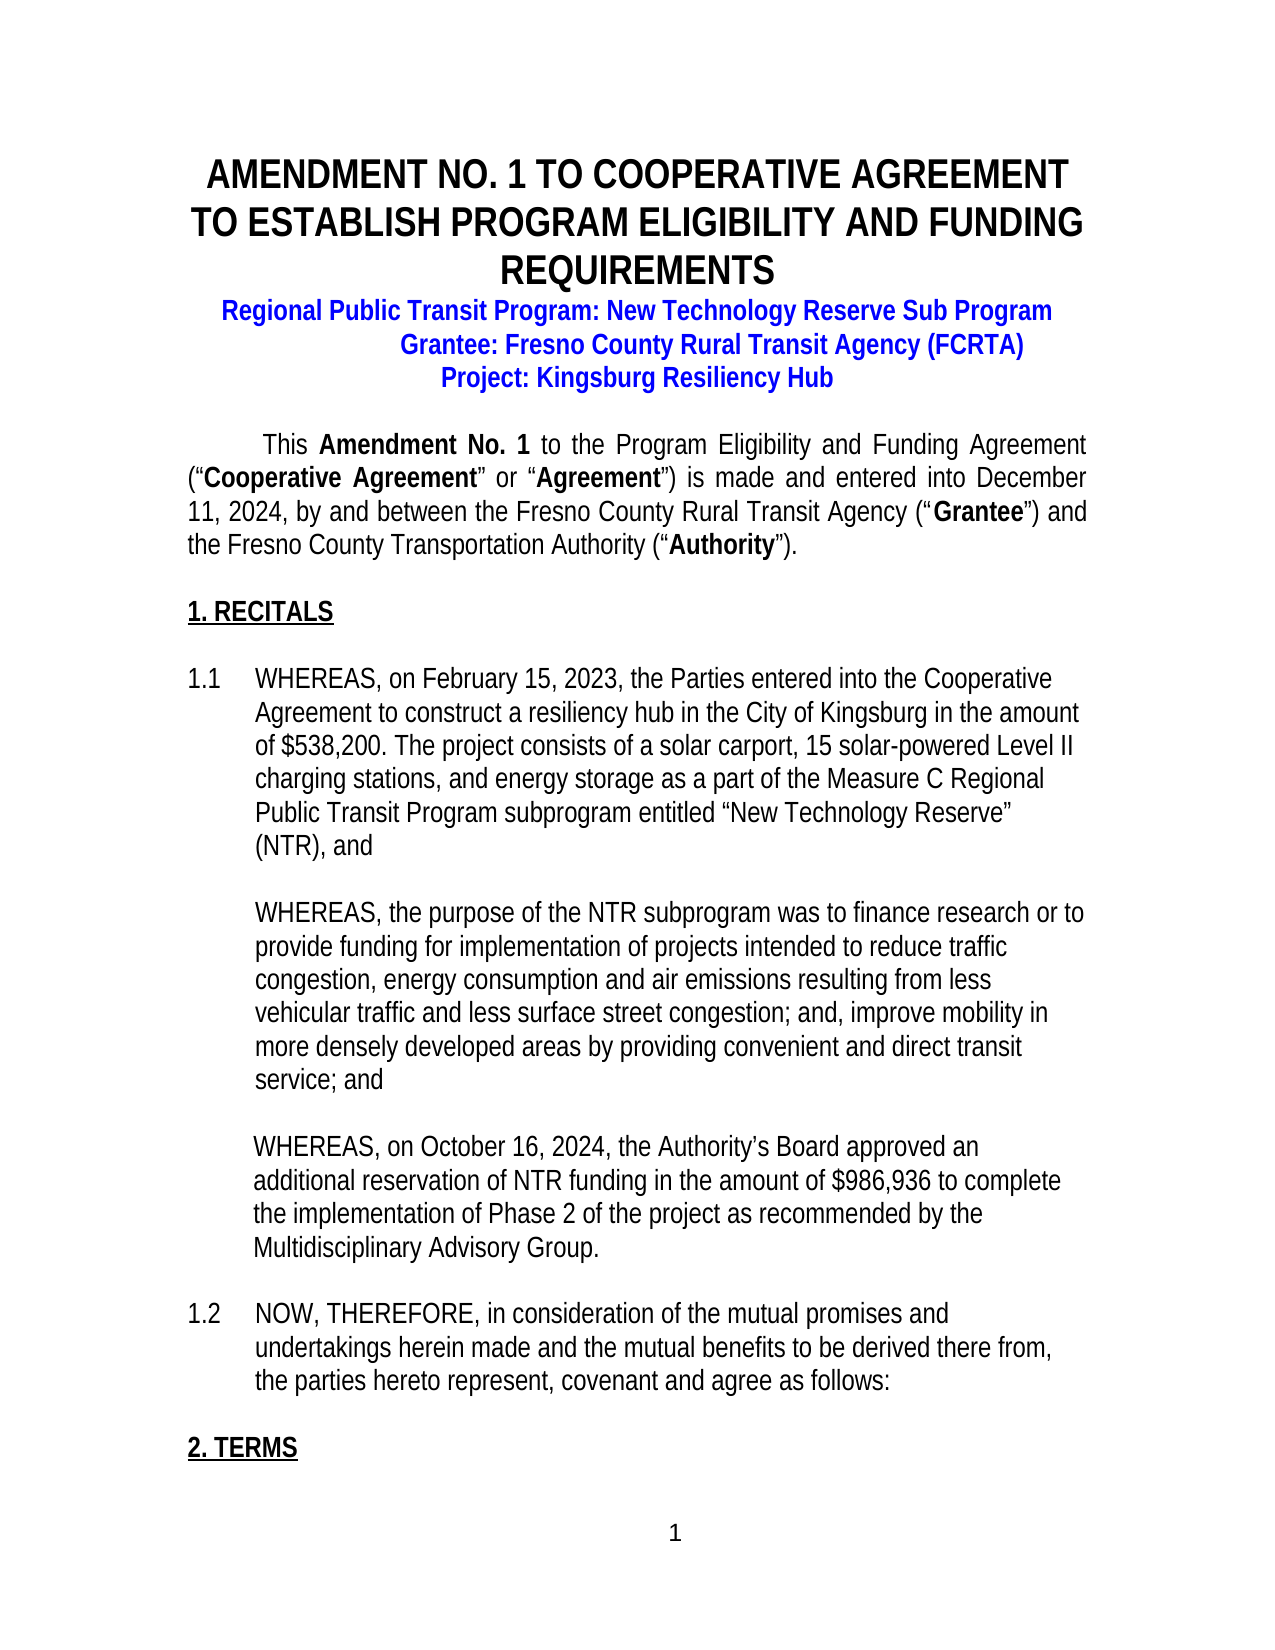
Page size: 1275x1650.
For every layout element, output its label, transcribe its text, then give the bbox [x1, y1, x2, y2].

text Grantee: Fresno County Rural Transit Agency (FCRTA) [337, 327, 1087, 360]
list NOW, THEREFORE, in consideration of the mutual promises and undertakings herein made and the mutual benefits to be derived there from, the parties hereto represent, covenant and agree as follows: [187, 1297, 1087, 1397]
text 1. RECITALS [187, 594, 1087, 628]
text AMENDMENT NO. 1 TO COOPERATIVE AGREEMENT TO ESTABLISH PROGRAM ELIGIBILITY AND FUNDING REQUIREMENTS [187, 150, 1087, 293]
list WHEREAS, the purpose of the NTR subprogram was to finance research or to provide funding for implementation of projects intended to reduce traffic congestion, energy consumption and air emissions resulting from less vehicular traffic and less surface street congestion; and, improve mobility in more densely developed areas by providing convenient and direct transit service; and [255, 895, 1087, 1096]
text This Amendment No. 1 to the Program Eligibility and Funding Agreement (“Cooperative Agreement” or “Agreement”) is made and entered into December 11, 2024, by and between the Fresno County Rural Transit Agency (“Grantee”) and the Fresno County Transportation Authority (“Authority”). [187, 427, 1087, 561]
text Project: Kingsburg Resiliency Hub [187, 360, 1087, 394]
text 2. TERMS [187, 1430, 1087, 1464]
text WHEREAS, on October 16, 2024, the Authority’s Board approved an additional reservation of NTR funding in the amount of $986,936 to complete the implementation of Phase 2 of the project as recommended by the Multidisciplinary Advisory Group. [253, 1129, 1087, 1263]
list WHEREAS, on February 15, 2023, the Parties entered into the Cooperative Agreement to construct a resiliency hub in the City of Kingsburg in the amount of $538,200. The project consists of a solar carport, 15 solar-powered Level II charging stations, and energy storage as a part of the Measure C Regional Public Transit Program subprogram entitled “New Technology Reserve” (NTR), and [187, 661, 1087, 862]
text Regional Public Transit Program: New Technology Reserve Sub Program [187, 293, 1087, 327]
